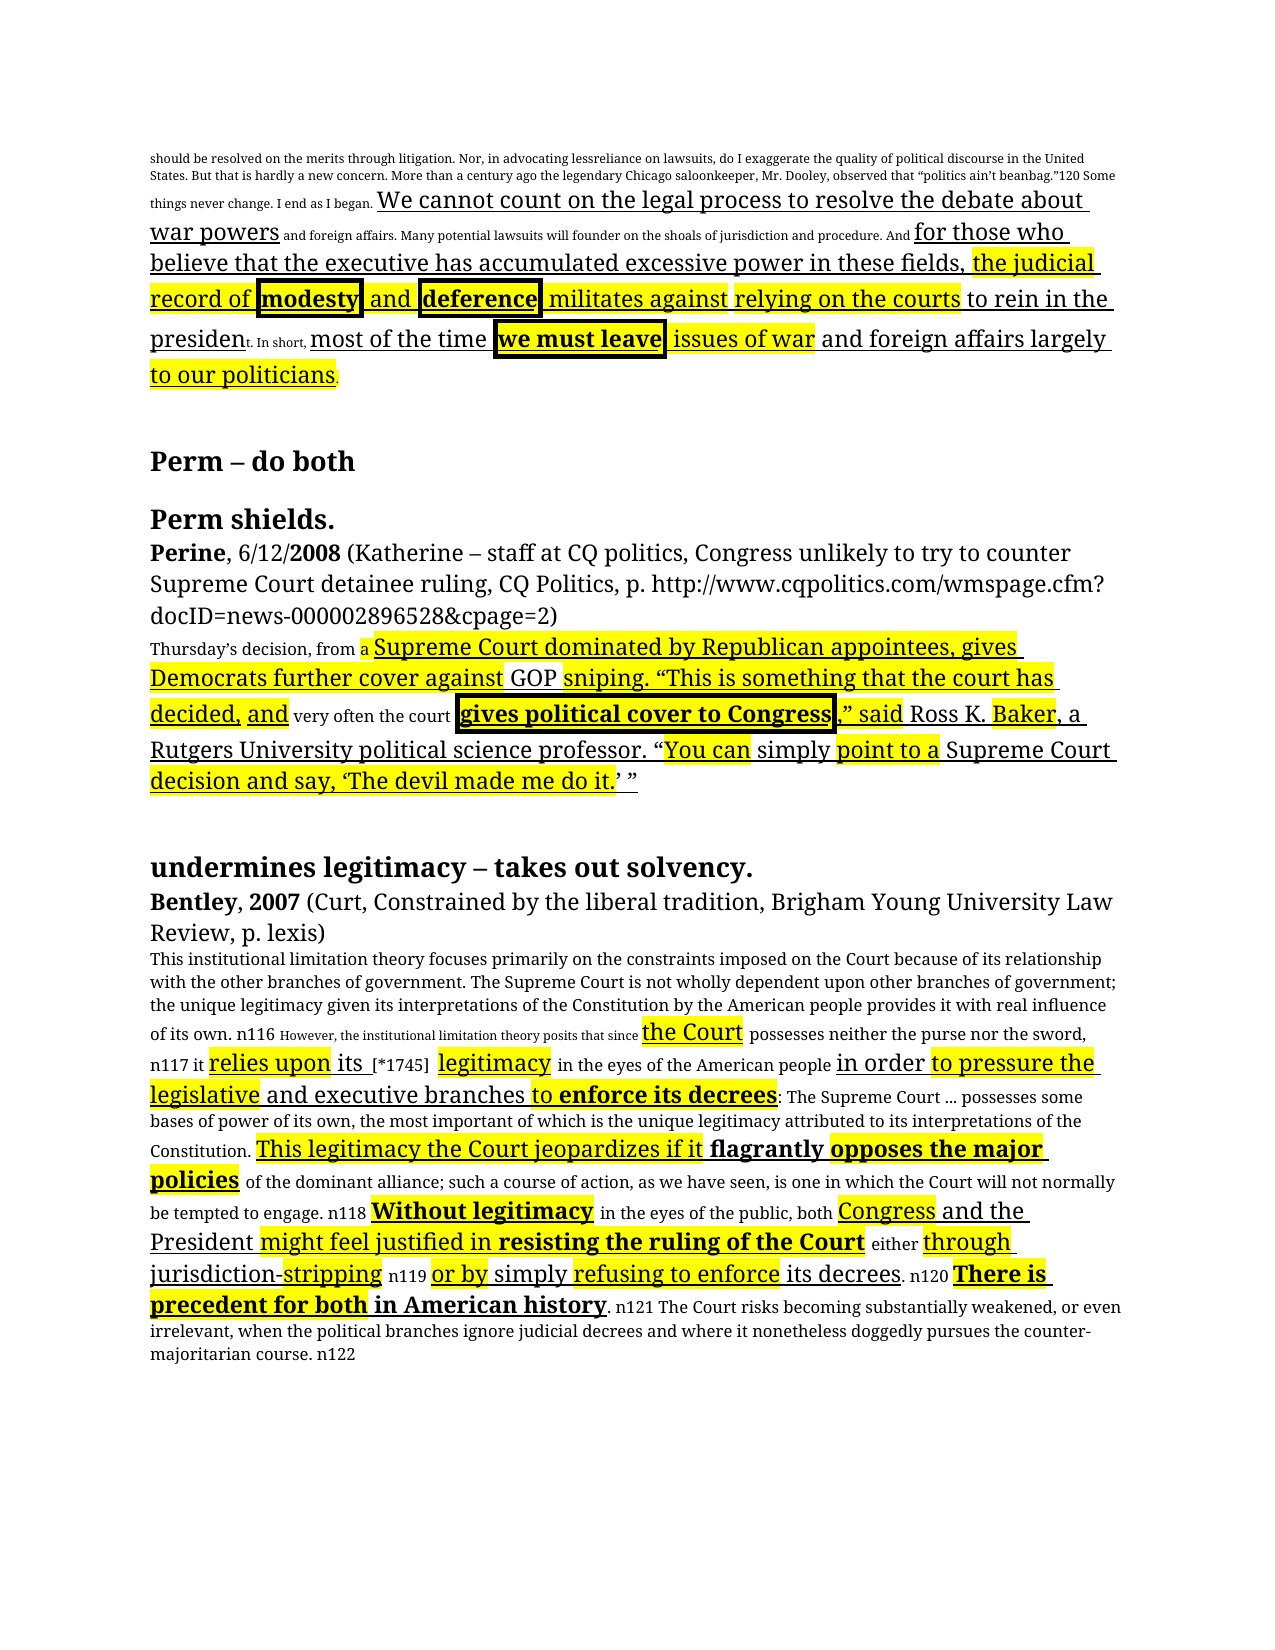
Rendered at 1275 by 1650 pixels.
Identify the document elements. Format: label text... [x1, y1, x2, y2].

text Bentley, 2007 (Curt, Constrained by the liberal tradition, Brigham Young University Law Review, p. lexis) [150, 885, 1125, 948]
text This institutional limitation theory focuses primarily on the constraints imposed on the Court because of its relationship with the other branches of government. The Supreme Court is not wholly dependent upon other branches of government; the unique legitimacy given its interpretations of the Constitution by the American people provides it with real influence of its own. n116 However, the institutional limitation theory posits that since the Court possesses neither the purse nor the sword, n117 it relies upon its [*1745] legitimacy in the eyes of the American people in order to pressure the legislative and executive branches to enforce its decrees: The Supreme Court ... possesses some bases of power of its own, the most important of which is the unique legitimacy attributed to its interpretations of the Constitution. This legitimacy the Court jeopardizes if it flagrantly opposes the major policies of the dominant alliance; such a course of action, as we have seen, is one in which the Court will not normally be tempted to engage. n118 Without legitimacy in the eyes of the public, both Congress and the President might feel justified in resisting the ruling of the Court either through jurisdiction-stripping n119 or by simply refusing to enforce its decrees. n120 There is precedent for both in American history. n121 The Court risks becoming substantially weakened, or even irrelevant, when the political branches ignore judicial decrees and where it nonetheless doggedly pursues the counter-majoritarian course. n122 [150, 948, 1125, 1365]
text Thursday’s decision, from a Supreme Court dominated by Republican appointees, gives Democrats further cover against GOP sniping. “This is something that the court has decided, and very often the court gives political cover to Congress,” said Ross K. Baker, a Rutgers University political science professor. “You can simply point to a Supreme Court decision and say, ‘The devil made me do it.’ ” [150, 631, 1125, 796]
text Perine, 6/12/2008 (Katherine – staff at CQ politics, Congress unlikely to try to counter Supreme Court detainee ruling, CQ Politics, p. http://www.cqpolitics.com/wmspage.cfm?docID=news-000002896528&cpage=2) [150, 537, 1125, 631]
subtitle Perm shields. [150, 500, 1125, 537]
subtitle Perm – do both [150, 442, 1125, 479]
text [150, 150, 1125, 390]
subtitle undermines legitimacy – takes out solvency. [150, 848, 1125, 885]
